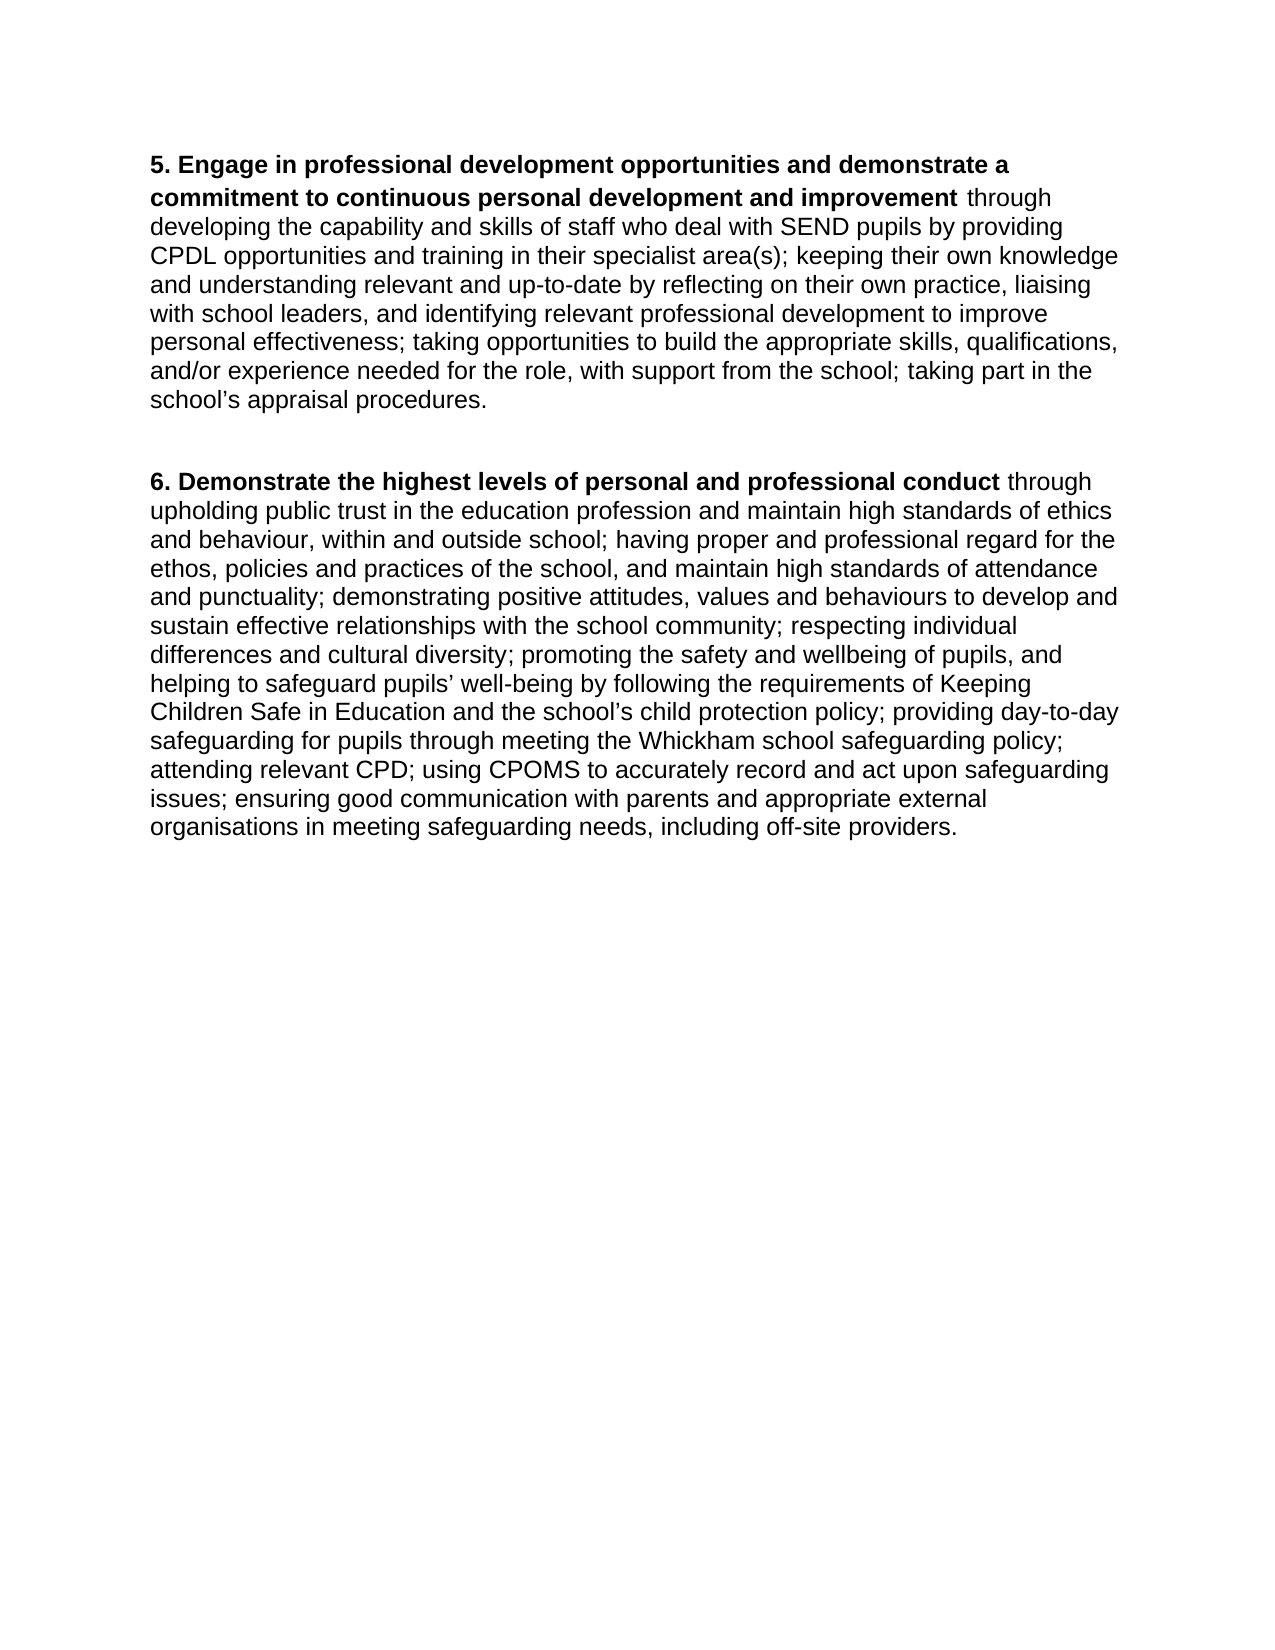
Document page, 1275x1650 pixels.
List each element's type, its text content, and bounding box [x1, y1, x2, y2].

text 6. Demonstrate the highest levels of personal and professional conduct through upholding public trust in the education profession and maintain high standards of ethics and behaviour, within and outside school; having proper and professional regard for the ethos, policies and practices of the school, and maintain high standards of attendance and punctuality; demonstrating positive attitudes, values and behaviours to develop and sustain effective relationships with the school community; respecting individual differences and cultural diversity; promoting the safety and wellbeing of pupils, and helping to safeguard pupils’ well-being by following the requirements of Keeping Children Safe in Education and the school’s child protection policy; providing day-to-day safeguarding for pupils through meeting the Whickham school safeguarding policy; attending relevant CPD; using CPOMS to accurately record and act upon safeguarding issues; ensuring good communication with parents and appropriate external organisations in meeting safeguarding needs, including off-site providers. [150, 467, 1125, 841]
text 5. Engage in professional development opportunities and demonstrate a commitment to continuous personal development and improvement through developing the capability and skills of staff who deal with SEND pupils by providing CPDL opportunities and training in their specialist area(s); keeping their own knowledge and understanding relevant and up-to-date by reflecting on their own practice, liaising with school leaders, and identifying relevant professional development to improve personal effectiveness; taking opportunities to build the appropriate skills, qualifications, and/or experience needed for the role, with support from the school; taking part in the school’s appraisal procedures. [150, 150, 1125, 413]
